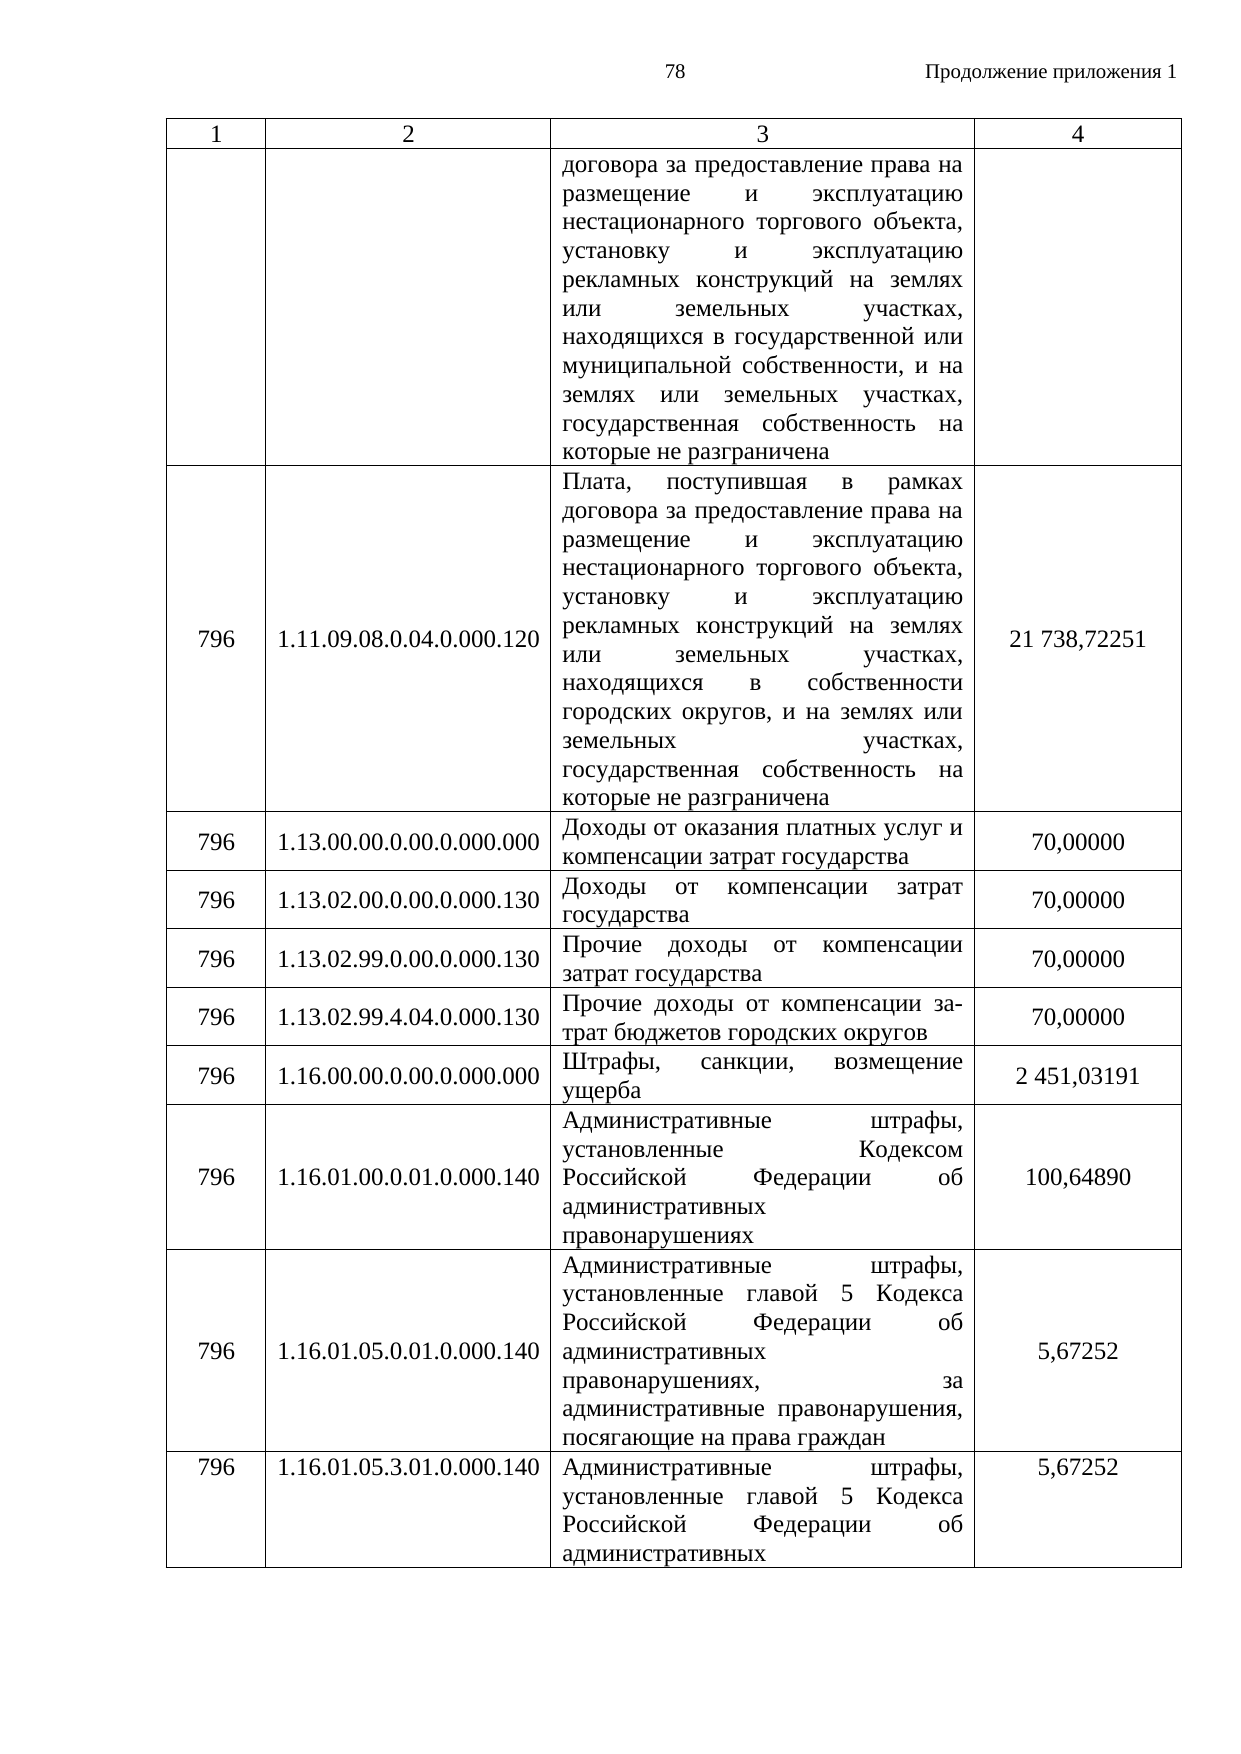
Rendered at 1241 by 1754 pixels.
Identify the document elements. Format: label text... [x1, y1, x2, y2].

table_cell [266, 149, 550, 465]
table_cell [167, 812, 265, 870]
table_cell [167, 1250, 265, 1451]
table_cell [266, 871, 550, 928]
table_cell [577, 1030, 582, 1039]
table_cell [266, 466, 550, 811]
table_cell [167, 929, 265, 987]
table_header 1 [167, 119, 265, 148]
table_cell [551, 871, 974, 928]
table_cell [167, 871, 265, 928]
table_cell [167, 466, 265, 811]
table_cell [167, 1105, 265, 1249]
table_header 3 [551, 119, 974, 148]
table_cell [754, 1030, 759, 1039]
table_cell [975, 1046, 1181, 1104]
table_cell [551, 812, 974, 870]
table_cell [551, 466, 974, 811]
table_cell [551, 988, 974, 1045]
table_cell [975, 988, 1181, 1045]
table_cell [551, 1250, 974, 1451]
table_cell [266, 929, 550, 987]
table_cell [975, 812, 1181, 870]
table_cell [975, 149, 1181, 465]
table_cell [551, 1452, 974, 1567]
table_header 2 [266, 119, 550, 148]
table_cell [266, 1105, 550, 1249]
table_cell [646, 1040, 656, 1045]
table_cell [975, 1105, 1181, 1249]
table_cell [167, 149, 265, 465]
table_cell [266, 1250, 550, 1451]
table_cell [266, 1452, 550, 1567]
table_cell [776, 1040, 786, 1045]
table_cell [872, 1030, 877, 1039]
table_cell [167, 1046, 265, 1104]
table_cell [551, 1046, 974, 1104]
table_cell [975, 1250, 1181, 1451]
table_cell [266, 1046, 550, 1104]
table_header 4 [975, 119, 1181, 148]
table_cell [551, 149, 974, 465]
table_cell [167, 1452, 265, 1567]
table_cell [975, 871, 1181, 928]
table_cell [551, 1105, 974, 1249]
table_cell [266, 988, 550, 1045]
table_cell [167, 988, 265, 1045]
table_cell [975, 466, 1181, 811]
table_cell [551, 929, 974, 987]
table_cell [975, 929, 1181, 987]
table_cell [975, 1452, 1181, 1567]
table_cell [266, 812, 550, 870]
